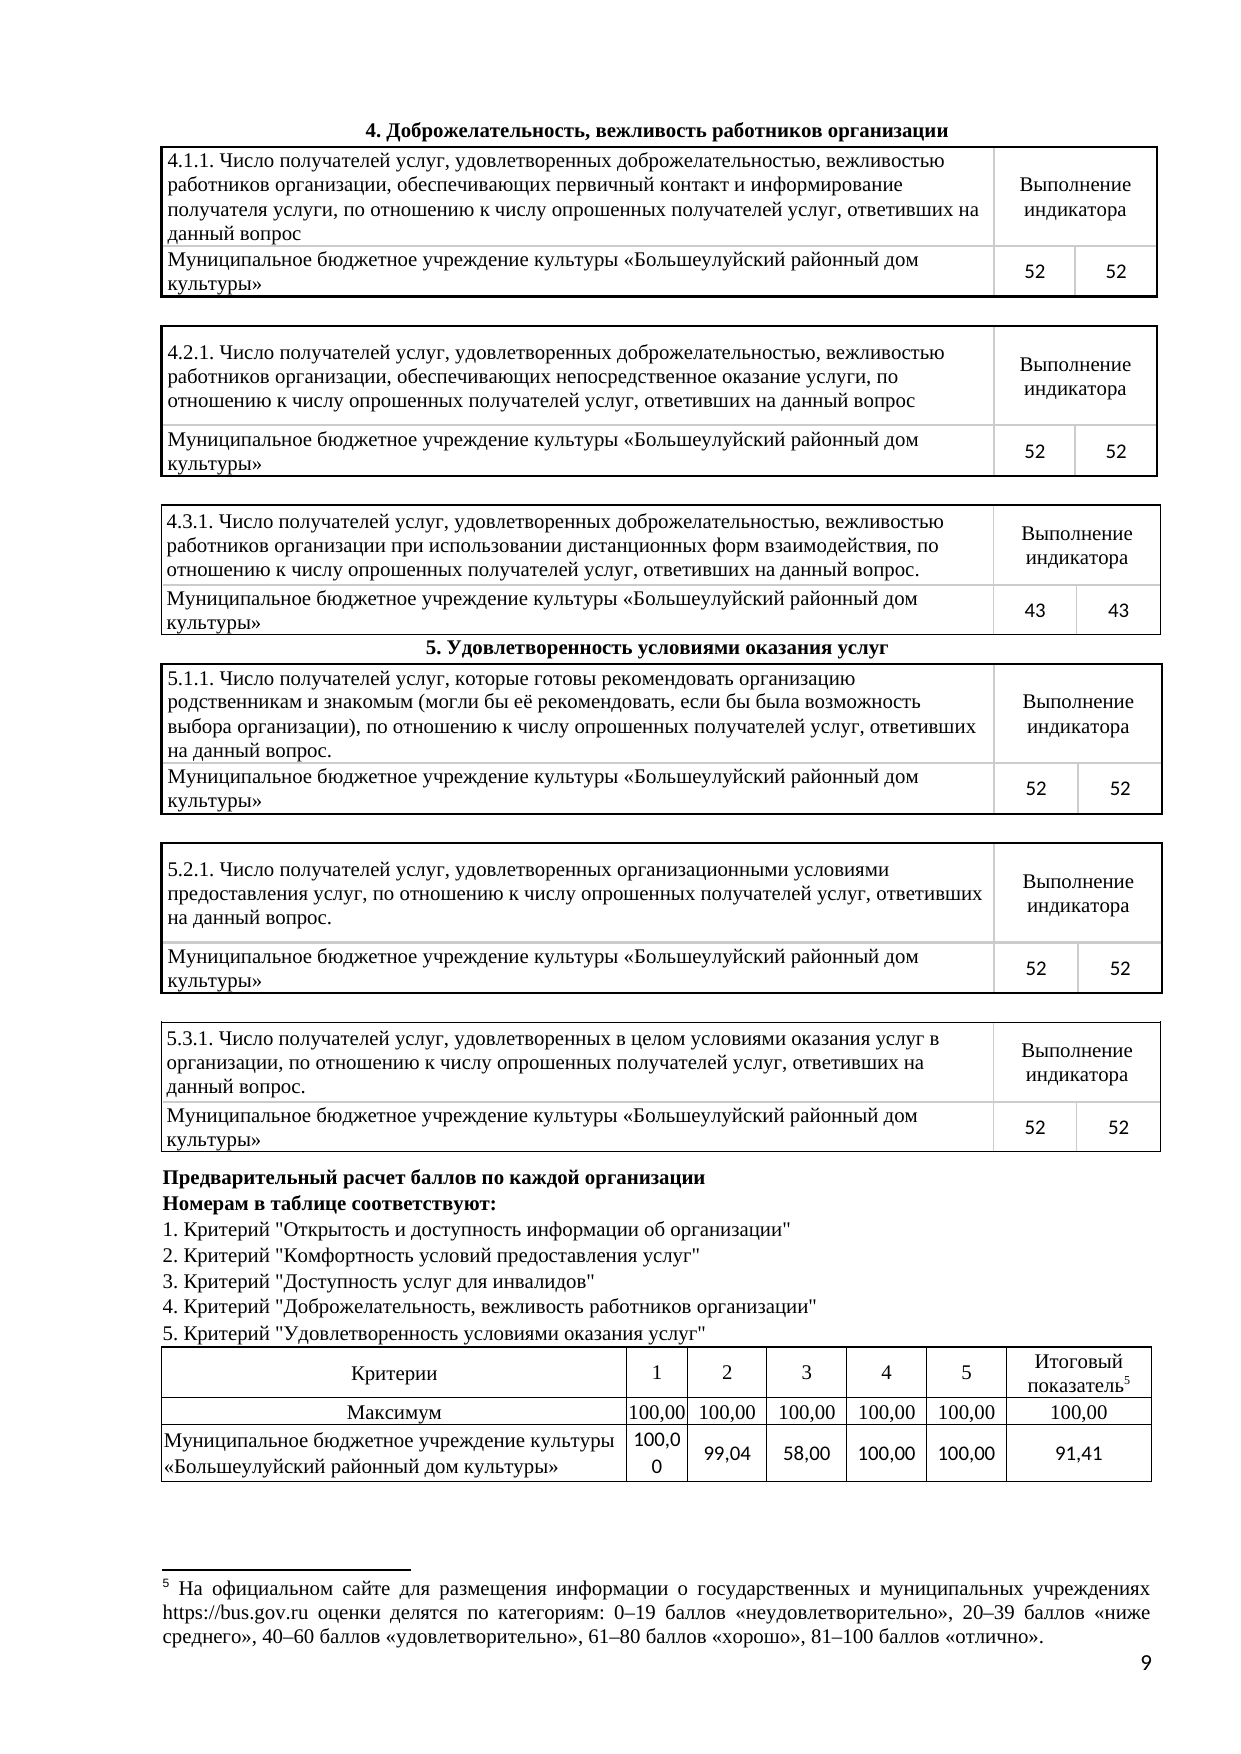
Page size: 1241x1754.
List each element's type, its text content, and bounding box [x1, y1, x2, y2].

text 4. Критерий "Доброжелательность, вежливость работников организации" [162, 1294, 1152, 1318]
table_cell 91,41 [1007, 1425, 1151, 1481]
table_cell Максимум [162, 1398, 626, 1424]
table_header Итоговый показатель [1007, 1348, 1151, 1397]
table_header 4 [847, 1348, 926, 1397]
table_header Критерии [162, 1348, 626, 1397]
table_header 2 [688, 1348, 766, 1397]
table_cell 52 [995, 764, 1077, 812]
table_header 1 [627, 1348, 687, 1397]
table_header 5.3.1. Число получателей услуг, удовлетворенных в целом условиями оказания услуг в организации, по отношению к числу опрошенных получателей услуг, ответивших на данный вопрос. [162, 1023, 993, 1101]
table_cell Муниципальное бюджетное учреждение культуры «Большеулуйский районный дом культуры» [162, 1102, 993, 1151]
table_cell 100,00 [627, 1425, 687, 1481]
table_cell 52 [1079, 764, 1161, 812]
table_header 5 [927, 1348, 1006, 1397]
table_cell 43 [994, 586, 1076, 634]
text 5. Критерий "Удовлетворенность условиями оказания услуг" [162, 1320, 1152, 1344]
table_cell 100,00 [688, 1398, 766, 1424]
table_cell Муниципальное бюджетное учреждение культуры «Большеулуйский районный дом культуры» [163, 247, 993, 295]
table_header Выполнение индикатора [995, 665, 1161, 762]
table_header 4.3.1. Число получателей услуг, удовлетворенных доброжелательностью, вежливостью работников организации при использовании дистанционных форм взаимодействия, по отношению к числу опрошенных получателей услуг, ответивших на данный вопрос. [162, 506, 993, 584]
table_cell 58,00 [767, 1425, 846, 1481]
table_cell 100,00 [927, 1425, 1006, 1481]
table_cell 99,04 [688, 1425, 766, 1481]
table_header Выполнение индикатора [995, 148, 1156, 245]
text 4. Доброжелательность, вежливость работников организации [162, 118, 1152, 142]
table_header Выполнение индикатора [995, 844, 1161, 941]
table_header 5.1.1. Число получателей услуг, которые готовы рекомендовать организацию родственникам и знакомым (могли бы её рекомендовать, если бы была возможность выбора организации), по отношению к числу опрошенных получателей услуг, ответивших на данный вопрос. [163, 665, 993, 762]
table_cell Муниципальное бюджетное учреждение культуры «Большеулуйский районный дом культуры» [163, 764, 993, 812]
table_header Выполнение индикатора [994, 1023, 1160, 1101]
table_cell 52 [995, 944, 1077, 992]
table_cell 52 [995, 247, 1074, 295]
table_header Выполнение индикатора [994, 506, 1160, 584]
table_cell 43 [1077, 586, 1160, 634]
table_cell 100,00 [847, 1398, 926, 1424]
table_cell 52 [995, 426, 1074, 474]
text 1. Критерий "Открытость и доступность информации об организации" [162, 1217, 1152, 1241]
table_cell 100,00 [1007, 1398, 1151, 1424]
table_header 4.2.1. Число получателей услуг, удовлетворенных доброжелательностью, вежливостью работников организации, обеспечивающих непосредственное оказание услуги, по отношению к числу опрошенных получателей услуг, ответивших на данный вопрос [163, 327, 993, 424]
table_header 4.1.1. Число получателей услуг, удовлетворенных доброжелательностью, вежливостью работников организации, обеспечивающих первичный контакт и информирование получателя услуги, по отношению к числу опрошенных получателей услуг, ответивших на данный вопрос [163, 148, 993, 245]
table_header 5.2.1. Число получателей услуг, удовлетворенных организационными условиями предоставления услуг, по отношению к числу опрошенных получателей услуг, ответивших на данный вопрос. [163, 844, 993, 941]
table_cell 52 [1076, 426, 1156, 474]
text Номерам в таблице соответствуют: [162, 1191, 1152, 1215]
table_cell 100,00 [847, 1425, 926, 1481]
table_cell 52 [1077, 1103, 1160, 1151]
text Предварительный расчет баллов по каждой организации [162, 1165, 1152, 1189]
table_cell 100,00 [927, 1398, 1006, 1424]
table_cell Муниципальное бюджетное учреждение культуры «Большеулуйский районный дом культуры» [162, 1425, 626, 1481]
table_cell Муниципальное бюджетное учреждение культуры «Большеулуйский районный дом культуры» [163, 944, 993, 992]
table_cell Муниципальное бюджетное учреждение культуры «Большеулуйский районный дом культуры» [163, 426, 993, 474]
text 2. Критерий "Комфортность условий предоставления услуг" [162, 1243, 1152, 1267]
text 3. Критерий "Доступность услуг для инвалидов" [162, 1268, 1152, 1293]
table_header 3 [767, 1348, 846, 1397]
table_cell 100,00 [767, 1398, 846, 1424]
table_cell 52 [1079, 944, 1161, 992]
table_cell 100,00 [627, 1398, 687, 1424]
table_cell Муниципальное бюджетное учреждение культуры «Большеулуйский районный дом культуры» [162, 585, 993, 634]
table_cell 52 [1076, 247, 1156, 295]
text 5. Удовлетворенность условиями оказания услуг [162, 635, 1152, 659]
table_header Выполнение индикатора [995, 327, 1156, 424]
table_cell 52 [994, 1103, 1076, 1151]
